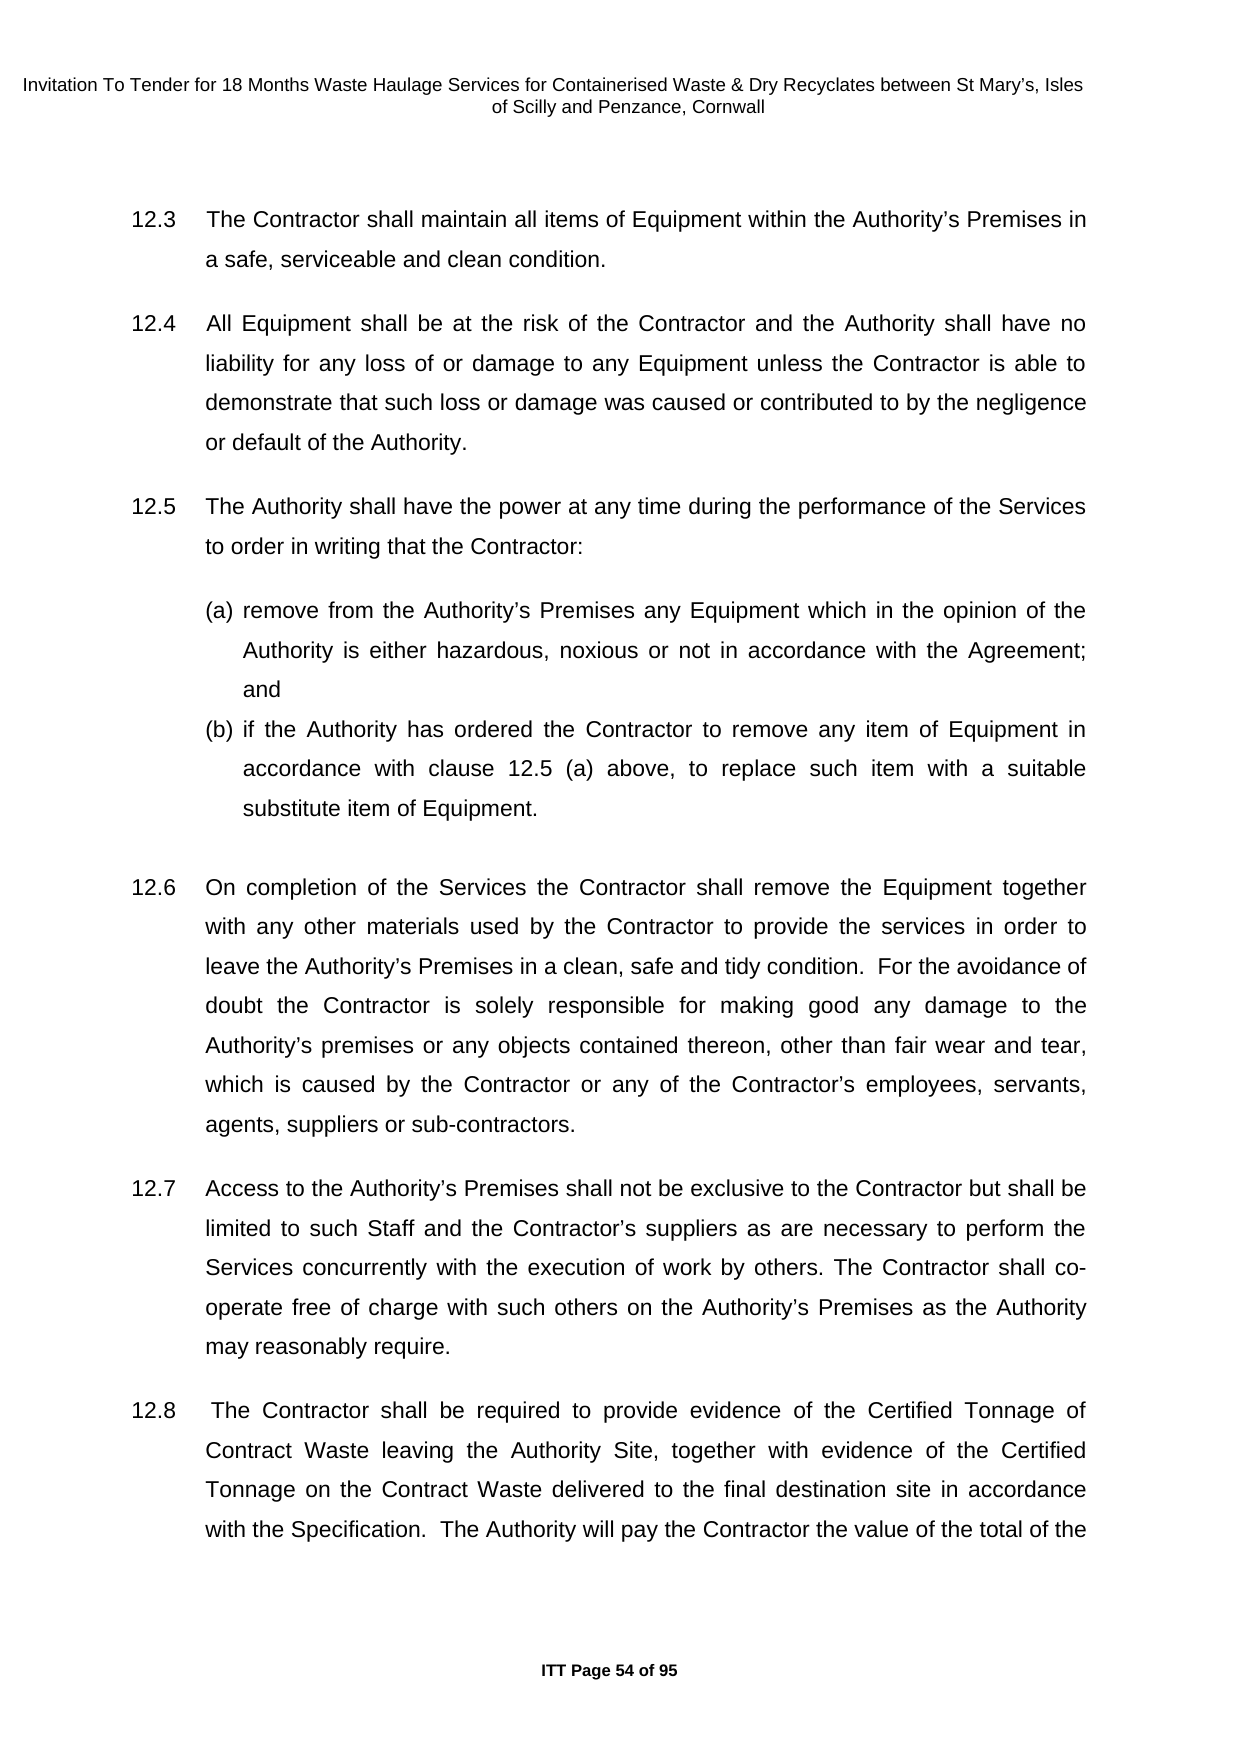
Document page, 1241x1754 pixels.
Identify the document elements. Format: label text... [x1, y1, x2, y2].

text 12.5 The Authority shall have the power at any time during the performance of the Services to order in writing that the Contractor: [131, 493, 1087, 559]
text 12.7 Access to the Authority’s Premises shall not be exclusive to the Contractor but shall be limited to such Staff and the Contractor’s suppliers as are necessary to perform the Services concurrently with the execution of work by others. The Contractor shall co-operate free of charge with such others on the Authority’s Premises as the Authority may reasonably require. [131, 1175, 1087, 1359]
list remove from the Authority’s Premises any Equipment which in the opinion of the Authority is either hazardous, noxious or not in accordance with the Agreement; and [205, 597, 1087, 703]
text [131, 1397, 1087, 1542]
text 12.4 All Equipment shall be at the risk of the Contractor and the Authority shall have no liability for any loss of or damage to any Equipment unless the Contractor is able to demonstrate that such loss or damage was caused or contributed to by the negligence or default of the Authority. [131, 310, 1087, 455]
list if the Authority has ordered the Contractor to remove any item of Equipment in accordance with clause 12.5 (a) above, to replace such item with a suitable substitute item of Equipment. [205, 716, 1087, 821]
text 12.3 The Contractor shall maintain all items of Equipment within the Authority’s Premises in a safe, serviceable and clean condition. [131, 206, 1087, 272]
text 12.6 On completion of the Services the Contractor shall remove the Equipment together with any other materials used by the Contractor to provide the services in order to leave the Authority’s Premises in a clean, safe and tidy condition. For the avoidance of doubt the Contractor is solely responsible for making good any damage to the Authority’s premises or any objects contained thereon, other than fair wear and tear, which is caused by the Contractor or any of the Contractor’s employees, servants, agents, suppliers or sub-contractors. [131, 874, 1087, 1137]
